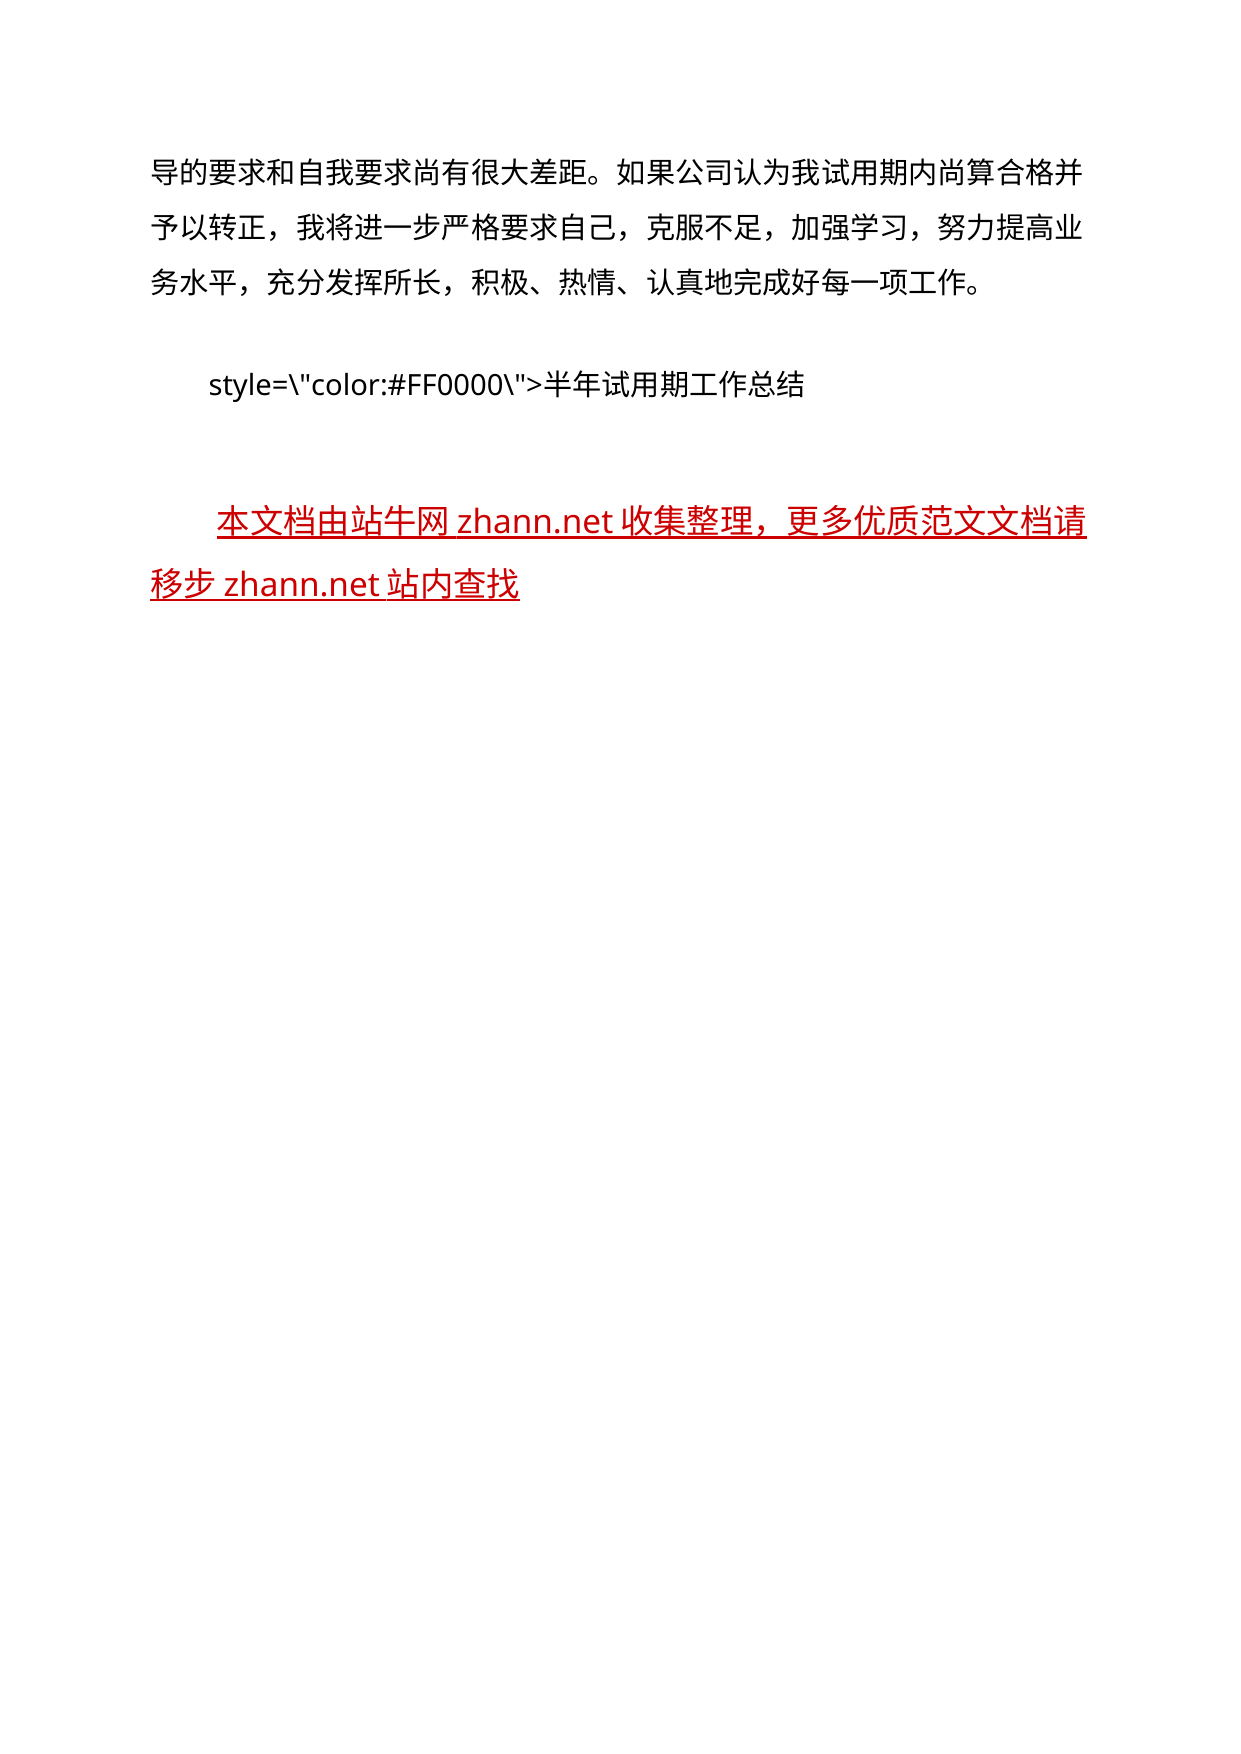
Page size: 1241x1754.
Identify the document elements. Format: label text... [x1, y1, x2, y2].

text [150, 150, 1090, 302]
text 本文档由站牛网zhann.net收集整理，更多优质范文文档请移步zhann.net站内查找 [150, 495, 1090, 606]
text style=\"color:#FF0000\">半年试用期工作总结 [150, 362, 1090, 404]
